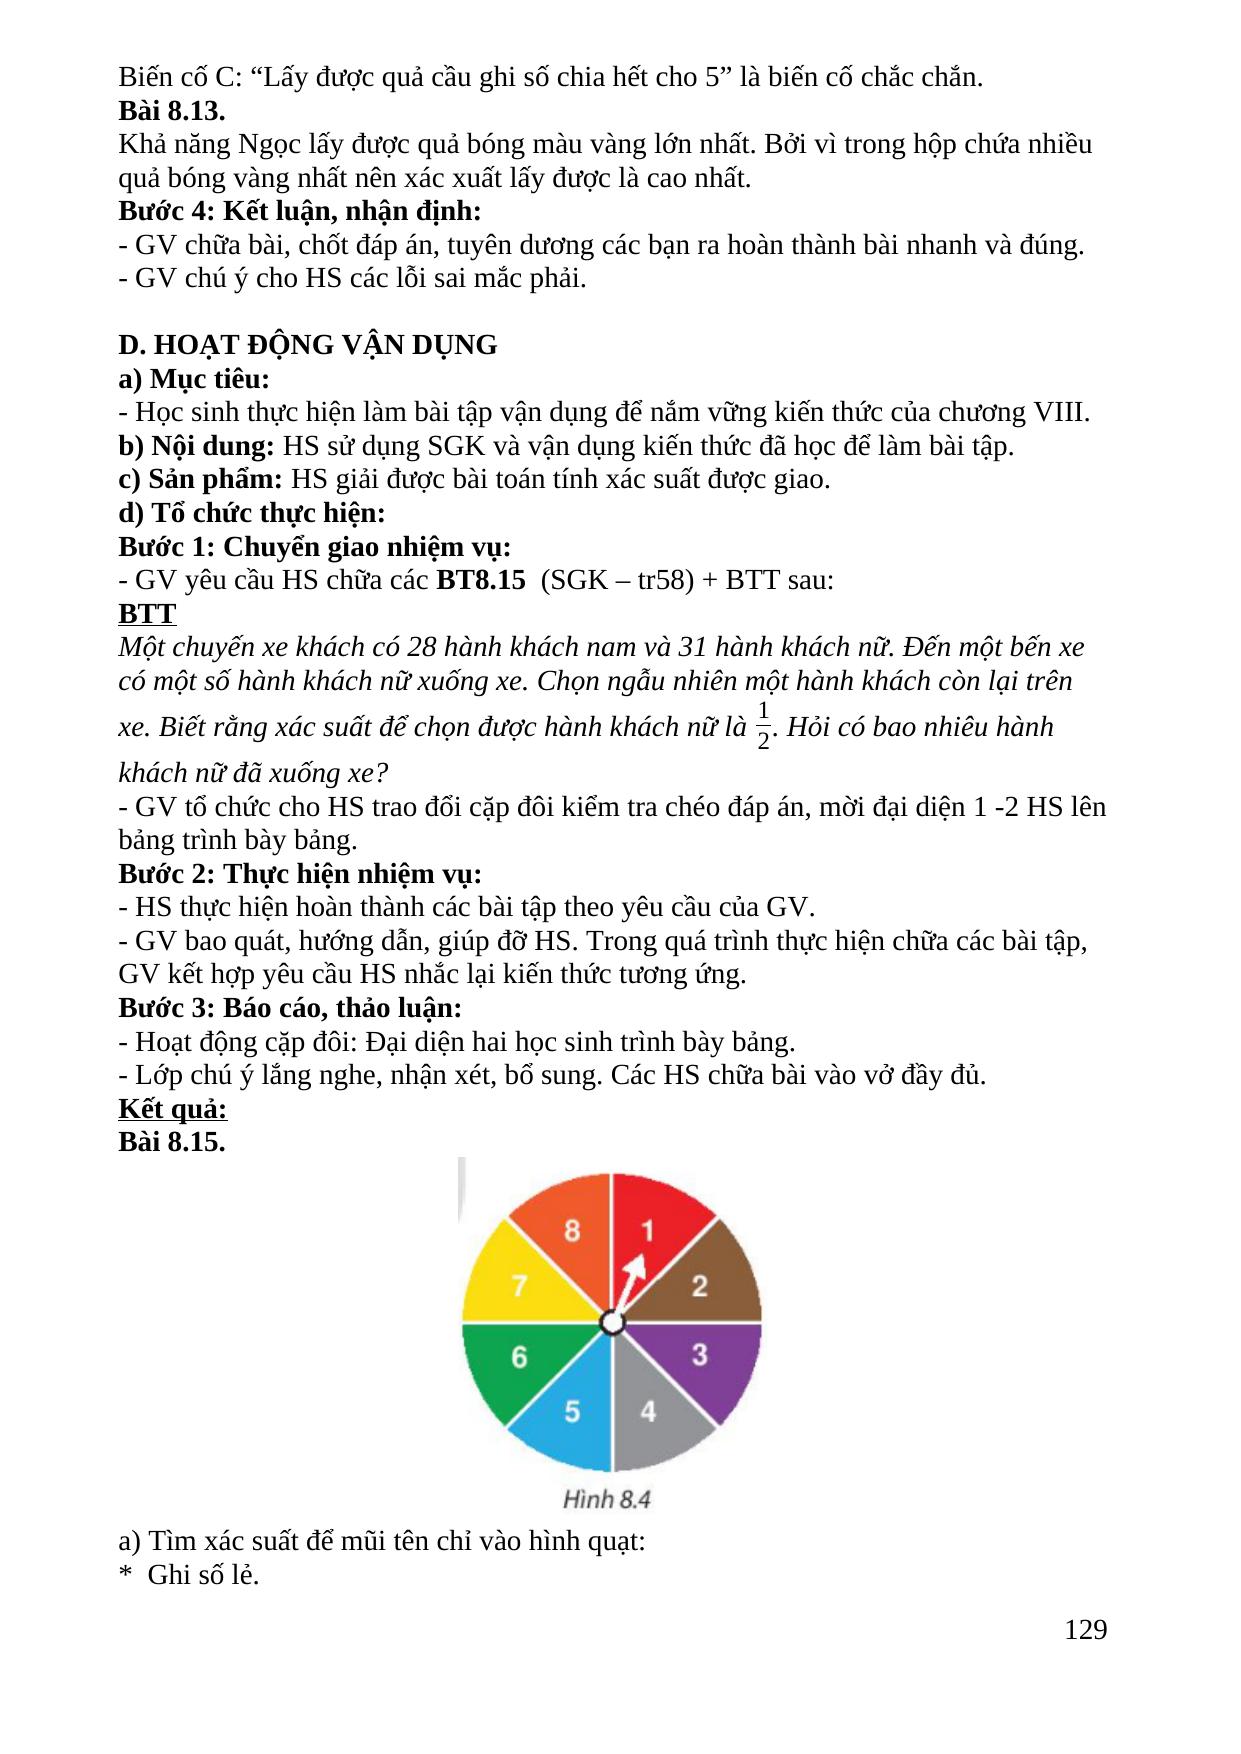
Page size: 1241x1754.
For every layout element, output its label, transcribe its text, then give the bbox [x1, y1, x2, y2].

text - GV tổ chức cho HS trao đổi cặp đôi kiểm tra chéo đáp án, mời đại diện 1 -2 HS lên bảng trình bày bảng. [118, 789, 1107, 856]
picture [458, 1157, 768, 1524]
text Bài 8.13. [118, 93, 1107, 126]
text - GV bao quát, hướng dẫn, giúp đỡ HS. Trong quá trình thực hiện chữa các bài tập, GV kết hợp yêu cầu HS nhắc lại kiến thức tương ứng. [118, 923, 1107, 990]
text - GV yêu cầu HS chữa các BT8.15 (SGK – tr58) + BTT sau: [118, 562, 1107, 596]
text Bước 3: Báo cáo, thảo luận: [118, 990, 1107, 1024]
text Bước 2: Thực hiện nhiệm vụ: [118, 856, 1107, 889]
text d) Tổ chức thực hiện: [118, 495, 1107, 529]
text Biến cố C: “Lấy được quả cầu ghi số chia hết cho 5” là biến cố chắc chắn. [118, 59, 1107, 93]
text * Ghi số lẻ. [118, 1557, 1107, 1591]
text - Học sinh thực hiện làm bài tập vận dụng để nắm vững kiến thức của chương VIII. [118, 394, 1107, 428]
text Kết quả: [118, 1091, 1107, 1124]
text - HS thực hiện hoàn thành các bài tập theo yêu cầu của GV. [118, 889, 1107, 923]
text Bước 1: Chuyển giao nhiệm vụ: [118, 529, 1107, 562]
text b) Nội dung: HS sử dụng SGK và vận dụng kiến thức đã học để làm bài tập. [118, 428, 1107, 462]
text - Lớp chú ý lắng nghe, nhận xét, bổ sung. Các HS chữa bài vào vở đầy đủ. [118, 1057, 1107, 1091]
text D. HOẠT ĐỘNG VẬN DỤNG [118, 327, 1107, 361]
text a) Tìm xác suất để mũi tên chỉ vào hình quạt: [118, 1523, 1107, 1557]
text c) Sản phẩm: HS giải được bài toán tính xác suất được giao. [118, 462, 1107, 495]
text BTT [118, 596, 1107, 629]
text Bài 8.15. [118, 1124, 1107, 1158]
text Một chuyến xe khách có 28 hành khách nam và 31 hành khách nữ. Đến một bến xe có một số hành khách nữ xuống xe. Chọn ngẫu nhiên một hành khách còn lại trên xe. Biết rằng xác suất để chọn được hành khách nữ là . Hỏi có bao nhiêu hành khách nữ đã xuống xe? [118, 629, 1107, 789]
text Bước 4: Kết luận, nhận định: [118, 193, 1107, 227]
text - GV chữa bài, chốt đáp án, tuyên dương các bạn ra hoàn thành bài nhanh và đúng. [118, 227, 1107, 260]
text - GV chú ý cho HS các lỗi sai mắc phải. [118, 260, 1107, 294]
text a) Mục tiêu: [118, 361, 1107, 394]
text Khả năng Ngọc lấy được quả bóng màu vàng lớn nhất. Bởi vì trong hộp chứa nhiều quả bóng vàng nhất nên xác xuất lấy được là cao nhất. [118, 126, 1107, 193]
text - Hoạt động cặp đôi: Đại diện hai học sinh trình bày bảng. [118, 1024, 1107, 1057]
